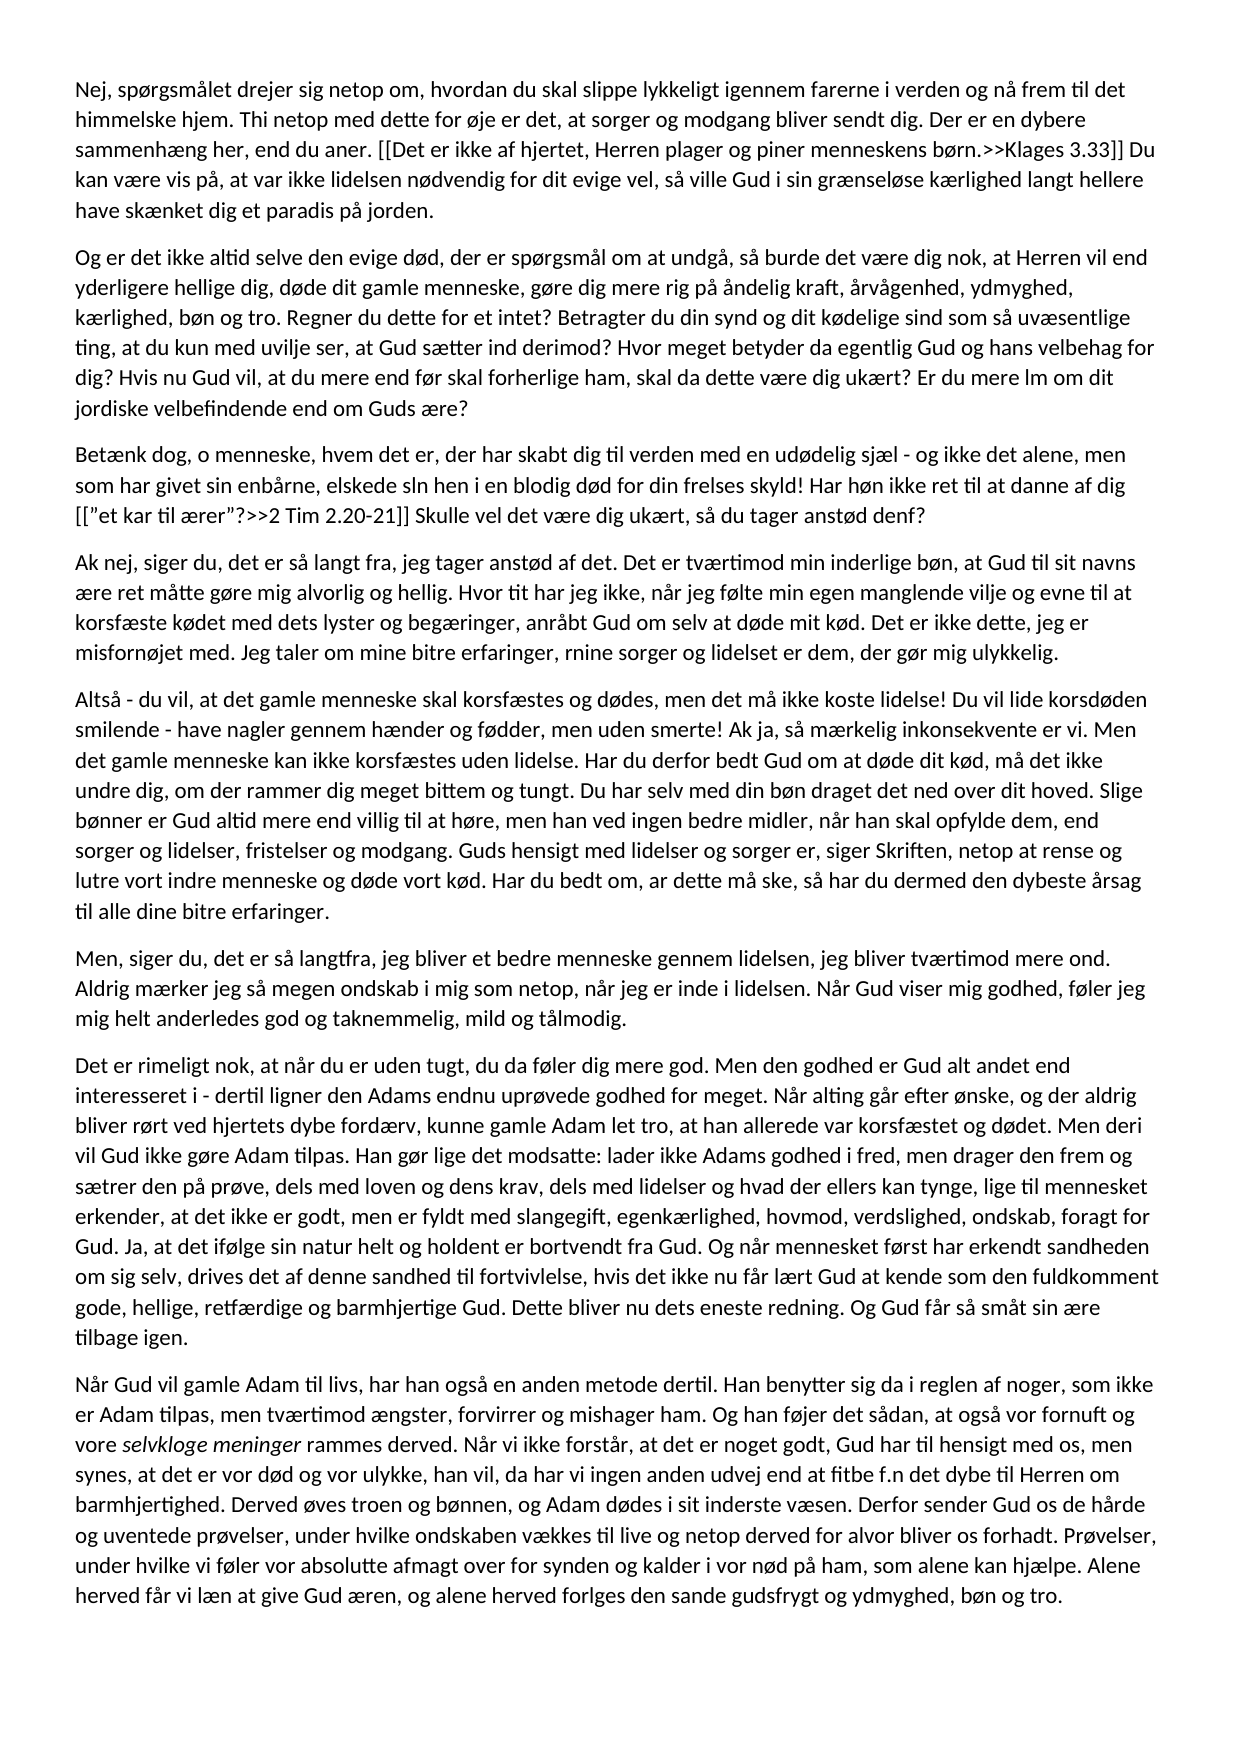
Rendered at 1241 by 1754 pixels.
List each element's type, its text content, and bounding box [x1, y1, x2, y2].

text Betænk dog, o menneske, hvem det er, der har skabt dig til verden med en udødelig sjæl - og ikke det alene, men som har givet sin enbårne, elskede sln hen i en blodig død for din frelses skyld! Har høn ikke ret til at danne af dig [[”et kar til ærer”?>>2 Tim 2.20-21]] Skulle vel det være dig ukært, så du tager anstød denf? [75, 441, 1165, 529]
text Nej, spørgsmålet drejer sig netop om, hvordan du skal slippe lykkeligt igennem farerne i verden og nå frem til det himmelske hjem. Thi netop med dette for øje er det, at sorger og modgang bliver sendt dig. Der er en dybere sammenhæng her, end du aner. [[Det er ikke af hjertet, Herren plager og piner menneskens børn.>>Klages 3.33]] Du kan være vis på, at var ikke lidelsen nødvendig for dit evige vel, så ville Gud i sin grænseløse kærlighed langt hellere have skænket dig et paradis på jorden. [75, 75, 1165, 224]
text Og er det ikke altid selve den evige død, der er spørgsmål om at undgå, så burde det være dig nok, at Herren vil end yderligere hellige dig, døde dit gamle menneske, gøre dig mere rig på åndelig kraft, årvågenhed, ydmyghed, kærlighed, bøn og tro. Regner du dette for et intet? Betragter du din synd og dit kødelige sind som så uvæsentlige ting, at du kun med uvilje ser, at Gud sætter ind derimod? Hvor meget betyder da egentlig Gud og hans velbehag for dig? Hvis nu Gud vil, at du mere end før skal forherlige ham, skal da dette være dig ukært? Er du mere lm om dit jordiske velbefindende end om Guds ære? [75, 243, 1165, 422]
text Altså - du vil, at det gamle menneske skal korsfæstes og dødes, men det må ikke koste lidelse! Du vil lide korsdøden smilende - have nagler gennem hænder og fødder, men uden smerte! Ak ja, så mærkelig inkonsekvente er vi. Men det gamle menneske kan ikke korsfæstes uden lidelse. Har du derfor bedt Gud om at døde dit kød, må det ikke undre dig, om der rammer dig meget bittem og tungt. Du har selv med din bøn draget det ned over dit hoved. Slige bønner er Gud altid mere end villig til at høre, men han ved ingen bedre midler, når han skal opfylde dem, end sorger og lidelser, fristelser og modgang. Guds hensigt med lidelser og sorger er, siger Skriften, netop at rense og lutre vort indre menneske og døde vort kød. Har du bedt om, ar dette må ske, så har du dermed den dybeste årsag til alle dine bitre erfaringer. [75, 685, 1165, 925]
text Når Gud vil gamle Adam til livs, har han også en anden metode dertil. Han benytter sig da i reglen af noger, som ikke er Adam tilpas, men tværtimod ængster, forvirrer og mishager ham. Og han føjer det sådan, at også vor fornuft og vore selvkloge meninger rammes derved. Når vi ikke forstår, at det er noget godt, Gud har til hensigt med os, men synes, at det er vor død og vor ulykke, han vil, da har vi ingen anden udvej end at fitbe f.n det dybe til Herren om barmhjertighed. Derved øves troen og bønnen, og Adam dødes i sit inderste væsen. Derfor sender Gud os de hårde og uventede prøvelser, under hvilke ondskaben vækkes til live og netop derved for alvor bliver os forhadt. Prøvelser, under hvilke vi føler vor absolutte afmagt over for synden og kalder i vor nød på ham, som alene kan hjælpe. Alene herved får vi læn at give Gud æren, og alene herved forlges den sande gudsfrygt og ydmyghed, bøn og tro. [75, 1370, 1165, 1609]
text Men, siger du, det er så langtfra, jeg bliver et bedre menneske gennem lidelsen, jeg bliver tværtimod mere ond. Aldrig mærker jeg så megen ondskab i mig som netop, når jeg er inde i lidelsen. Når Gud viser mig godhed, føler jeg mig helt anderledes god og taknemmelig, mild og tålmodig. [75, 944, 1165, 1032]
text Ak nej, siger du, det er så langt fra, jeg tager anstød af det. Det er tværtimod min inderlige bøn, at Gud til sit navns ære ret måtte gøre mig alvorlig og hellig. Hvor tit har jeg ikke, når jeg følte min egen manglende vilje og evne til at korsfæste kødet med dets lyster og begæringer, anråbt Gud om selv at døde mit kød. Det er ikke dette, jeg er misfornøjet med. Jeg taler om mine bitre erfaringer, rnine sorger og lidelset er dem, der gør mig ulykkelig. [75, 548, 1165, 667]
text Det er rimeligt nok, at når du er uden tugt, du da føler dig mere god. Men den godhed er Gud alt andet end interesseret i - dertil ligner den Adams endnu uprøvede godhed for meget. Når alting går efter ønske, og der aldrig bliver rørt ved hjertets dybe fordærv, kunne gamle Adam let tro, at han allerede var korsfæstet og dødet. Men deri vil Gud ikke gøre Adam tilpas. Han gør lige det modsatte: lader ikke Adams godhed i fred, men drager den frem og sætrer den på prøve, dels med loven og dens krav, dels med lidelser og hvad der ellers kan tynge, lige til mennesket erkender, at det ikke er godt, men er fyldt med slangegift, egenkærlighed, hovmod, verdslighed, ondskab, foragt for Gud. Ja, at det ifølge sin natur helt og holdent er bortvendt fra Gud. Og når mennesket først har erkendt sandheden om sig selv, drives det af denne sandhed til fortvivlelse, hvis det ikke nu får lært Gud at kende som den fuldkomment gode, hellige, retfærdige og barmhjertige Gud. Dette bliver nu dets eneste redning. Og Gud får så småt sin ære tilbage igen. [75, 1051, 1165, 1351]
